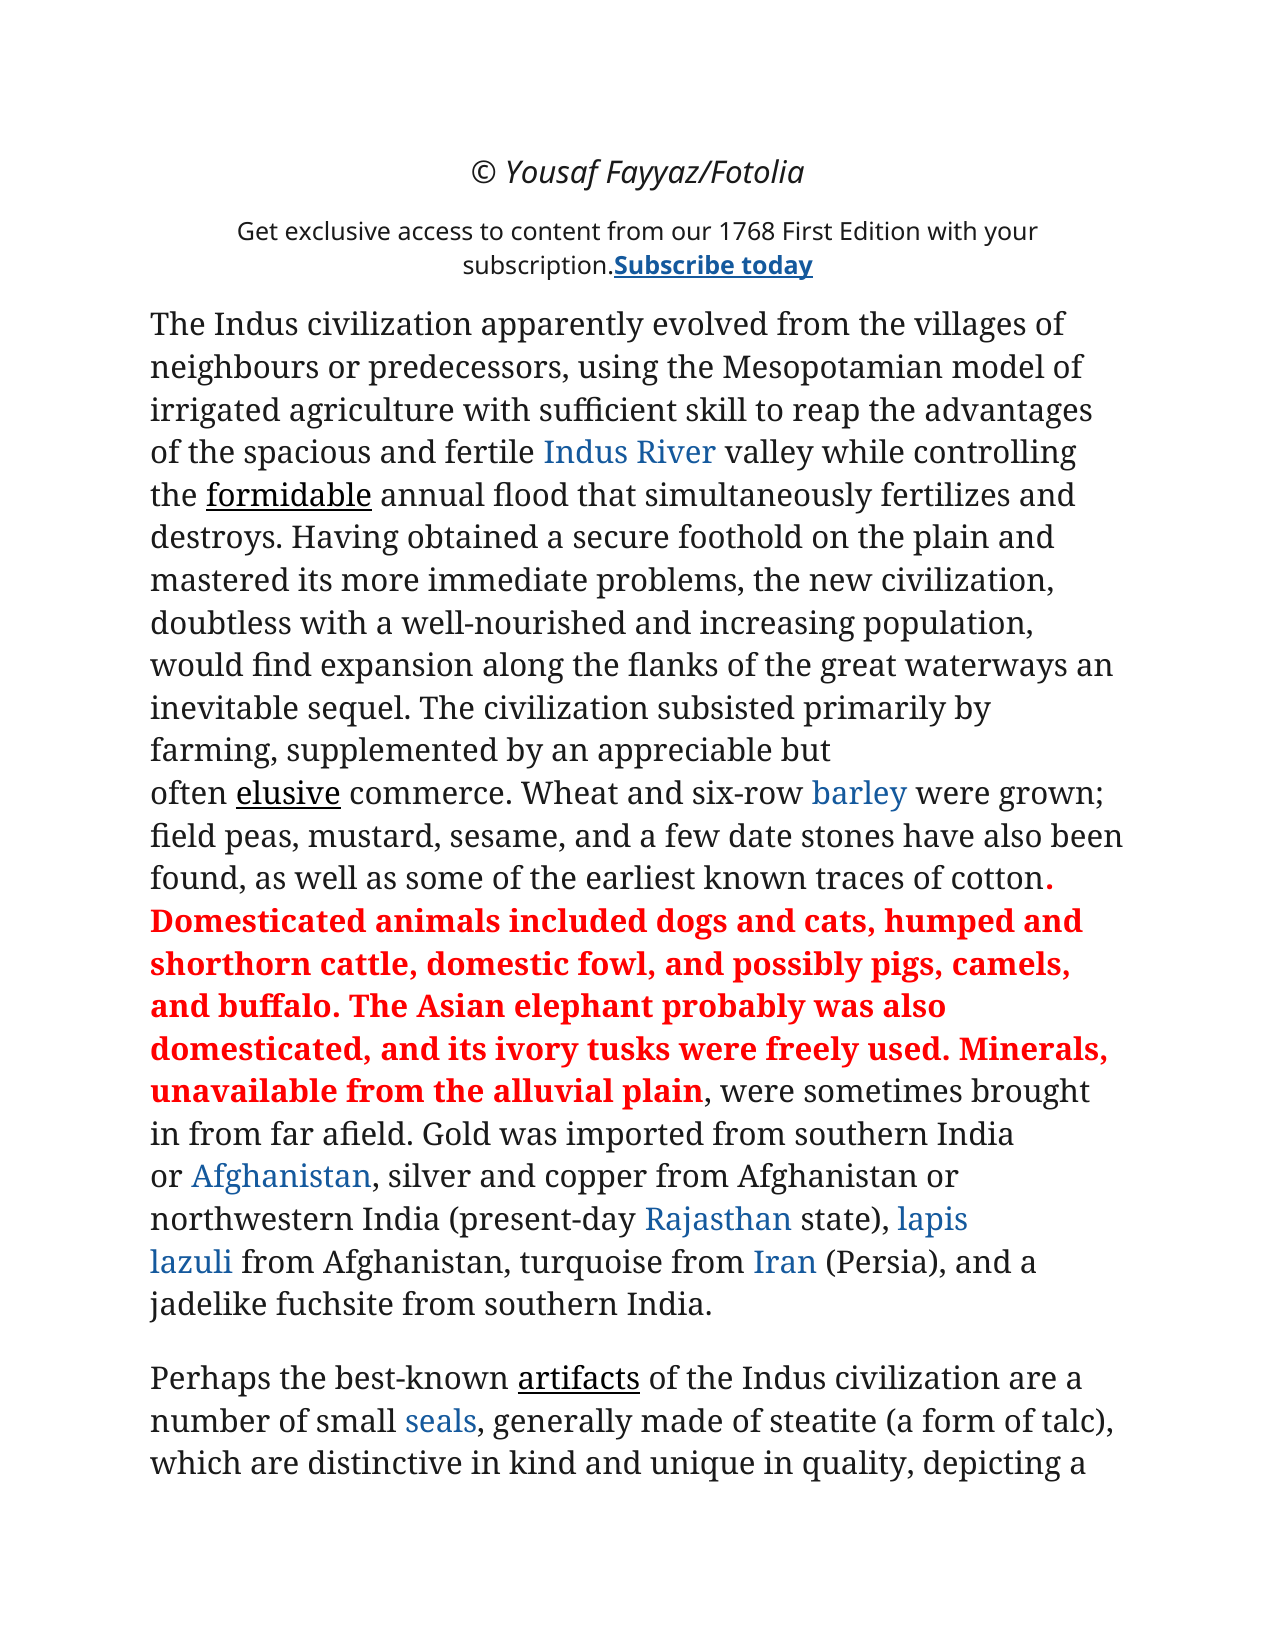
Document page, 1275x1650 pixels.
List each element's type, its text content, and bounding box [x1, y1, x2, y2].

text The Indus civilization apparently evolved from the villages of neighbours or predecessors, using the Mesopotamian model of irrigated agriculture with sufficient skill to reap the advantages of the spacious and fertile Indus River valley while controlling the formidable annual flood that simultaneously fertilizes and destroys. Having obtained a secure foothold on the plain and mastered its more immediate problems, the new civilization, doubtless with a well-nourished and increasing population, would find expansion along the flanks of the great waterways an inevitable sequel. The civilization subsisted primarily by farming, supplemented by an appreciable but often elusive commerce. Wheat and six-row barley were grown; field peas, mustard, sesame, and a few date stones have also been found, as well as some of the earliest known traces of cotton. Domesticated animals included dogs and cats, humped and shorthorn cattle, domestic fowl, and possibly pigs, camels, and buffalo. The Asian elephant probably was also domesticated, and its ivory tusks were freely used. Minerals, unavailable from the alluvial plain, were sometimes brought in from far afield. Gold was imported from southern India or Afghanistan, silver and copper from Afghanistan or northwestern India (present-day Rajasthan state), lapis lazuli from Afghanistan, turquoise from Iran (Persia), and a jadelike fuchsite from southern India. [150, 302, 1125, 1325]
text © Yousaf Fayyaz/Fotolia [150, 150, 1125, 193]
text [150, 1356, 1125, 1484]
text Get exclusive access to content from our 1768 First Edition with your subscription.Subscribe today [150, 213, 1125, 282]
